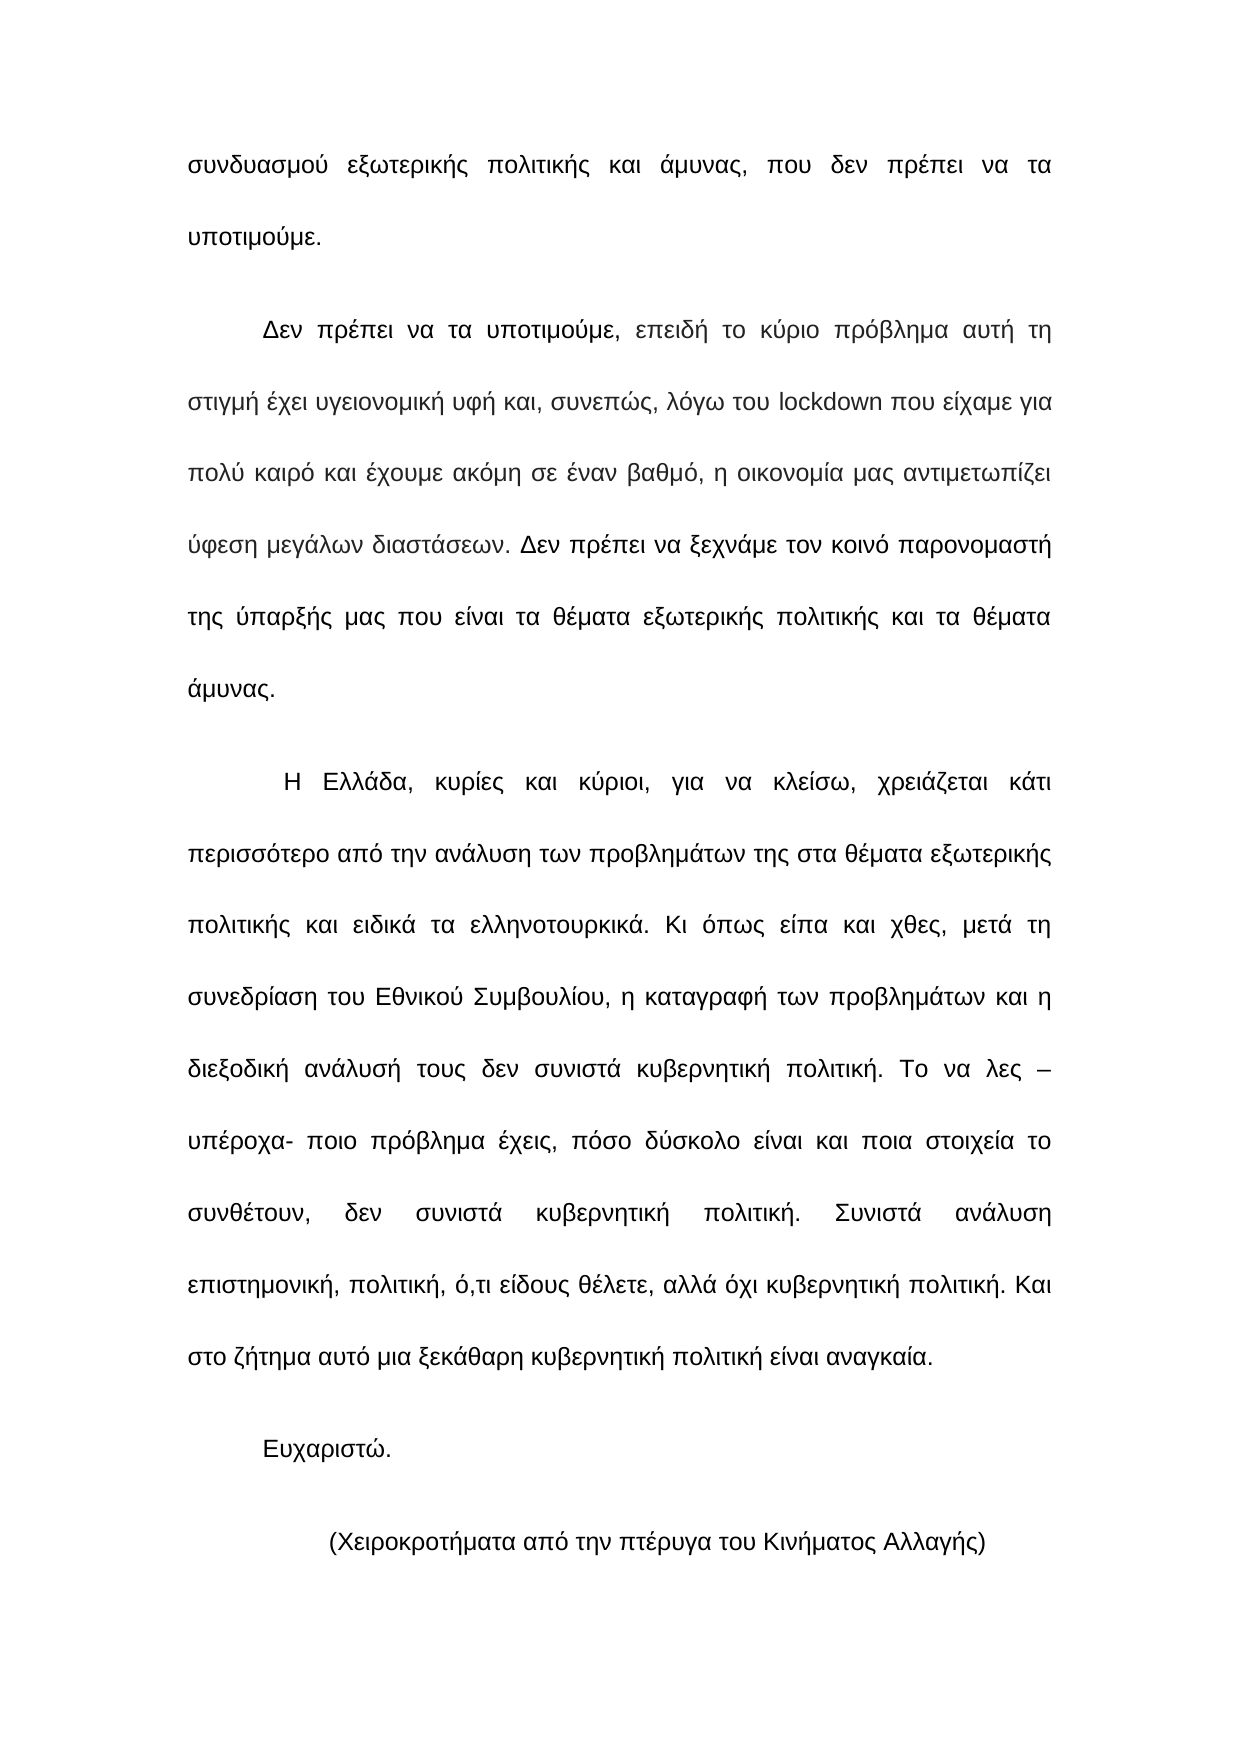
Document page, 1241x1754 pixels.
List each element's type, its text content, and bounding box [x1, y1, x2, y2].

text (Χειροκροτήματα από την πτέρυγα του Κινήματος Αλλαγής) [187, 1527, 1053, 1556]
text Ευχαριστώ. [187, 1434, 1053, 1463]
text Η Ελλάδα, κυρίες και κύριοι, για να κλείσω, χρειάζεται κάτι περισσότερο από την ανάλυση των προβλημάτων της στα θέματα εξωτερικής πολιτικής και ειδικά τα ελληνοτουρκικά. Κι όπως είπα και χθες, μετά τη συνεδρίαση του Εθνικού Συμβουλίου, η καταγραφή των προβλημάτων και η διεξοδική ανάλυσή τους δεν συνιστά κυβερνητική πολιτική. Το να λες –υπέροχα- ποιο πρόβλημα έχεις, πόσο δύσκολο είναι και ποια στοιχεία το συνθέτουν, δεν συνιστά κυβερνητική πολιτική. Συνιστά ανάλυση επιστημονική, πολιτική, ό,τι είδους θέλετε, αλλά όχι κυβερνητική πολιτική. Και στο ζήτημα αυτό μια ξεκάθαρη κυβερνητική πολιτική είναι αναγκαία. [187, 767, 1053, 1370]
text Δεν πρέπει να τα υποτιμούμε, επειδή το κύριο πρόβλημα αυτή τη στιγμή έχει υγειονομική υφή και, συνεπώς, λόγω του lockdown που είχαμε για πολύ καιρό και έχουμε ακόμη σε έναν βαθμό, η οικονομία μας αντιμετωπίζει ύφεση μεγάλων διαστάσεων. Δεν πρέπει να ξεχνάμε τον κοινό παρονομαστή της ύπαρξής μας που είναι τα θέματα εξωτερικής πολιτικής και τα θέματα άμυνας. [187, 314, 1053, 703]
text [187, 150, 1053, 251]
